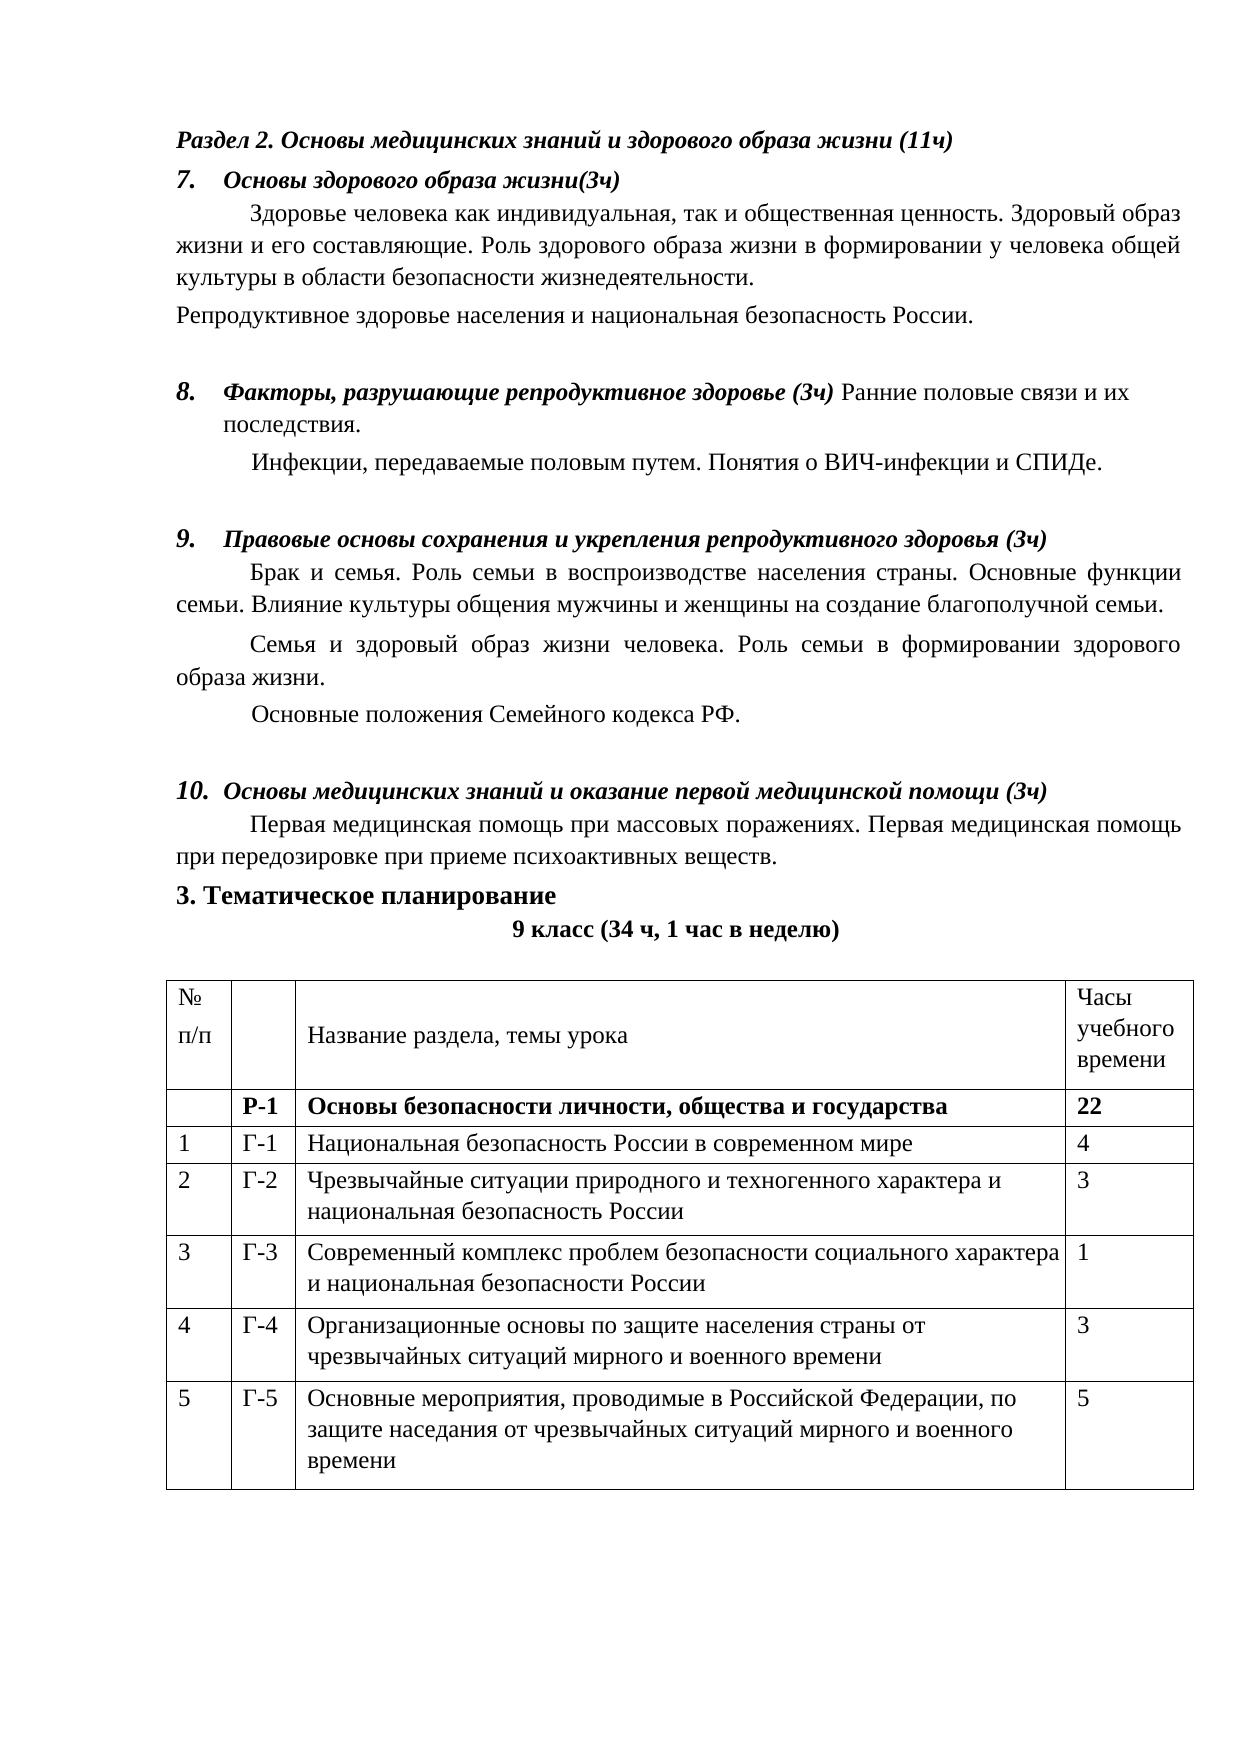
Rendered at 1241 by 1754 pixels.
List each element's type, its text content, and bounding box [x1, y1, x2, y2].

table_header [232, 981, 295, 1089]
subtitle 3. Тематическое планирование [176, 879, 1176, 910]
table_cell Основные мероприятия, проводимые в Российской Федерации, по защите наседания от чрезвычайных ситуаций мирного и военного времени [296, 1382, 1065, 1489]
table_header № п/п [167, 981, 231, 1089]
table_cell 3 [1066, 1309, 1193, 1381]
text Семья и здоровый образ жизни человека. Роль семьи в формировании здорового образа жизни. [176, 629, 1182, 690]
list Факторы, разрушающие репродуктивное здоровье (3ч) Ранние половые связи и их последствия. [176, 376, 1182, 438]
table_header Название раздела, темы урока [296, 981, 1065, 1089]
table_cell 22 [1066, 1090, 1193, 1126]
text Раздел 2. Основы медицинских знаний и здорового образа жизни (11ч) [176, 125, 1182, 154]
table_header Часы учебного времени [1066, 981, 1193, 1089]
subtitle 9 класс (34 ч, 1 час в неделю) [176, 914, 1176, 943]
table_cell 1 [167, 1127, 231, 1163]
table_cell 4 [167, 1309, 231, 1381]
table_cell Г-1 [232, 1127, 295, 1163]
table_cell Основы безопасности личности, общества и государства [296, 1090, 1065, 1126]
table_cell 5 [167, 1382, 231, 1489]
table_cell 3 [1066, 1164, 1193, 1235]
table_cell 1 [1066, 1236, 1193, 1308]
table_cell Чрезвычайные ситуации природного и техногенного характера и национальная безопасность России [296, 1164, 1065, 1235]
text Основные положения Семейного кодекса РФ. [251, 699, 1182, 728]
text Здоровье человека как индивидуальная, так и общественная ценность. Здоровый образ жизни и его составляющие. Роль здорового образа жизни в формировании у человека общей культуры в области безопасности жизнедеятельности. [176, 198, 1182, 291]
table_cell Национальная безопасность России в современном мире [296, 1127, 1065, 1163]
text Брак и семья. Роль семьи в воспроизводстве населения страны. Основные функции семьи. Влияние культуры общения мужчины и женщины на создание благополучной семьи. [176, 557, 1182, 618]
table_cell Г-3 [232, 1236, 295, 1308]
text Инфекции, передаваемые половым путем. Понятия о ВИЧ-инфекции и СПИДе. [251, 447, 1182, 475]
list Основы медицинских знаний и оказание первой медицинской помощи (3ч) [176, 774, 1182, 805]
table_cell 5 [1066, 1382, 1193, 1489]
table_cell Г-4 [232, 1309, 295, 1381]
table_cell Г-2 [232, 1164, 295, 1235]
list Основы здорового образа жизни(3ч) [176, 163, 1182, 194]
text Репродуктивное здоровье населения и национальная безопасность России. [176, 300, 1182, 329]
text Первая медицинская помощь при массовых поражениях. Первая медицинская помощь при передозировке при приеме психоактивных веществ. [176, 809, 1182, 870]
list Правовые основы сохранения и укрепления репродуктивного здоровья (3ч) [176, 522, 1182, 553]
table_cell 4 [1066, 1127, 1193, 1163]
table_cell Организационные основы по защите населения страны от чрезвычайных ситуаций мирного и военного времени [296, 1309, 1065, 1381]
table_cell Г-5 [232, 1382, 295, 1489]
table_cell Современный комплекс проблем безопасности социального характера и национальная безопасности России [296, 1236, 1065, 1308]
table_cell 3 [167, 1236, 231, 1308]
table_cell [167, 1090, 231, 1126]
table_cell Р-1 [232, 1090, 295, 1126]
table_cell 2 [167, 1164, 231, 1235]
